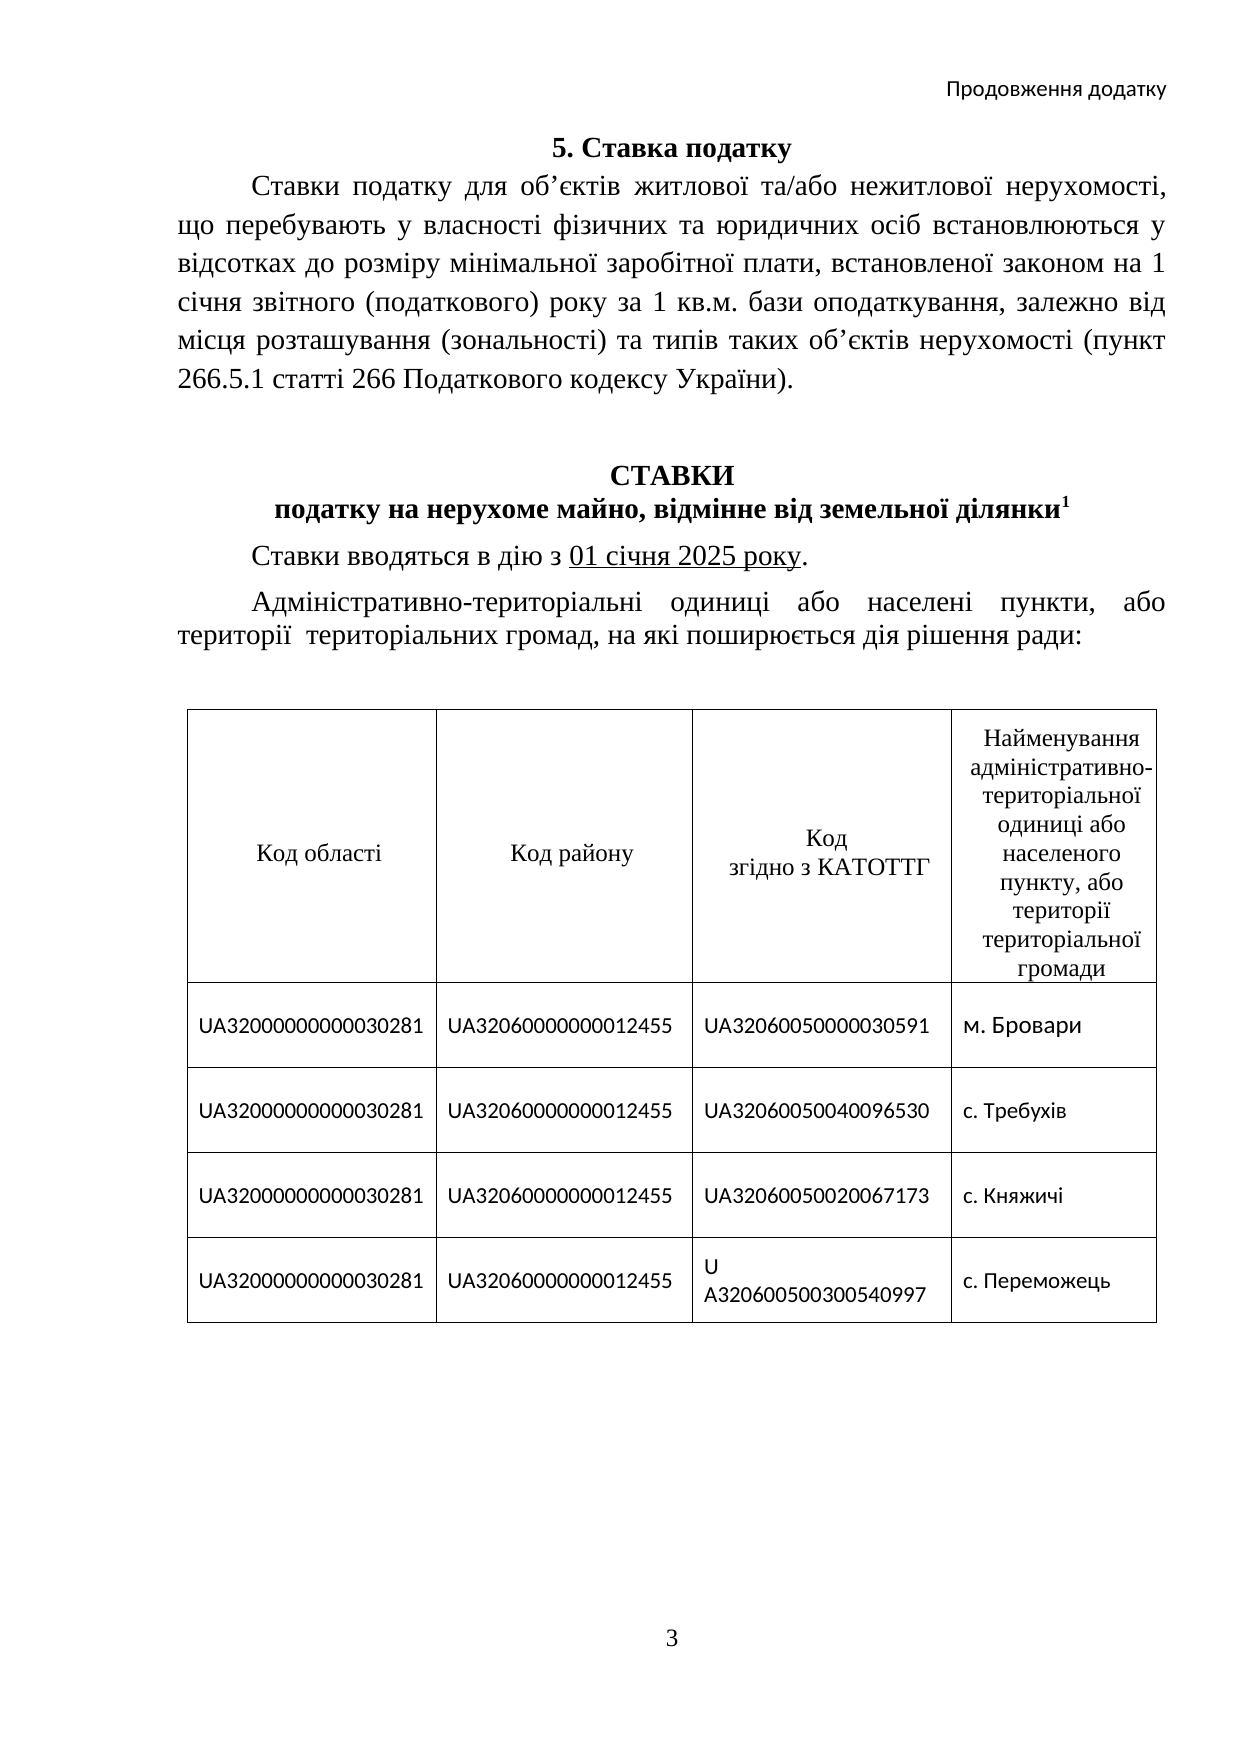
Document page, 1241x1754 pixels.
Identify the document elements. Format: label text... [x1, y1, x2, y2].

text Ставки податку для об’єктів житлової та/або нежитлової нерухомості, що перебувають у власності фізичних та юридичних осіб встановлюються у відсотках до розміру мінімальної заробітної плати, встановленої законом на 1 січня звітного (податкового) року за 1 кв.м. бази оподаткування, залежно від місця розташування (зональності) та типів таких об’єктів нерухомості (пункт 266.5.1 статті 266 Податкового кодексу України). [177, 168, 1167, 394]
table_cell м. Бровари [952, 983, 1156, 1067]
table_cell UA32000000000030281 [188, 1153, 436, 1237]
table_cell UA32060000000012455 [437, 983, 692, 1067]
table_cell UA32060050000030591 [693, 983, 951, 1067]
table_cell UA32000000000030281 [188, 1238, 436, 1322]
table_cell с. Княжичі [952, 1153, 1156, 1237]
table_cell с. Требухів [952, 1068, 1156, 1152]
table_cell UA32000000000030281 [188, 1068, 436, 1152]
table_cell UA32060050040096530 [693, 1068, 951, 1152]
text Ставки вводяться в дію з 01 січня 2025 року. [177, 538, 1167, 571]
table_cell UA32060050020067173 [693, 1153, 951, 1237]
text 5. Ставка податку [177, 130, 1167, 163]
table_header Код області [188, 710, 436, 982]
table_cell UA32060000000012455 [437, 1068, 692, 1152]
table_header Код згідно з КАТОТТГ [693, 710, 951, 982]
table_cell UA32060000000012455 [437, 1238, 692, 1322]
table_cell UA32060000000012455 [437, 1153, 692, 1237]
text СТАВКИ податку на нерухоме майно, відмінне від земельної ділянки1 [177, 458, 1167, 525]
table_header Код району [437, 710, 692, 982]
table_header Найменування адміністративно-територіальної одиниці або населеного пункту, або території територіальної громади [952, 710, 1156, 982]
table_cell UA320600500300540997 [693, 1238, 951, 1322]
table_cell с. Переможець [952, 1238, 1156, 1322]
table_cell UA32000000000030281 [188, 983, 436, 1067]
text Адміністративно-територіальні одиниці або населені пункти, або території територіальних громад, на які поширюється дія рішення ради: [177, 584, 1167, 651]
